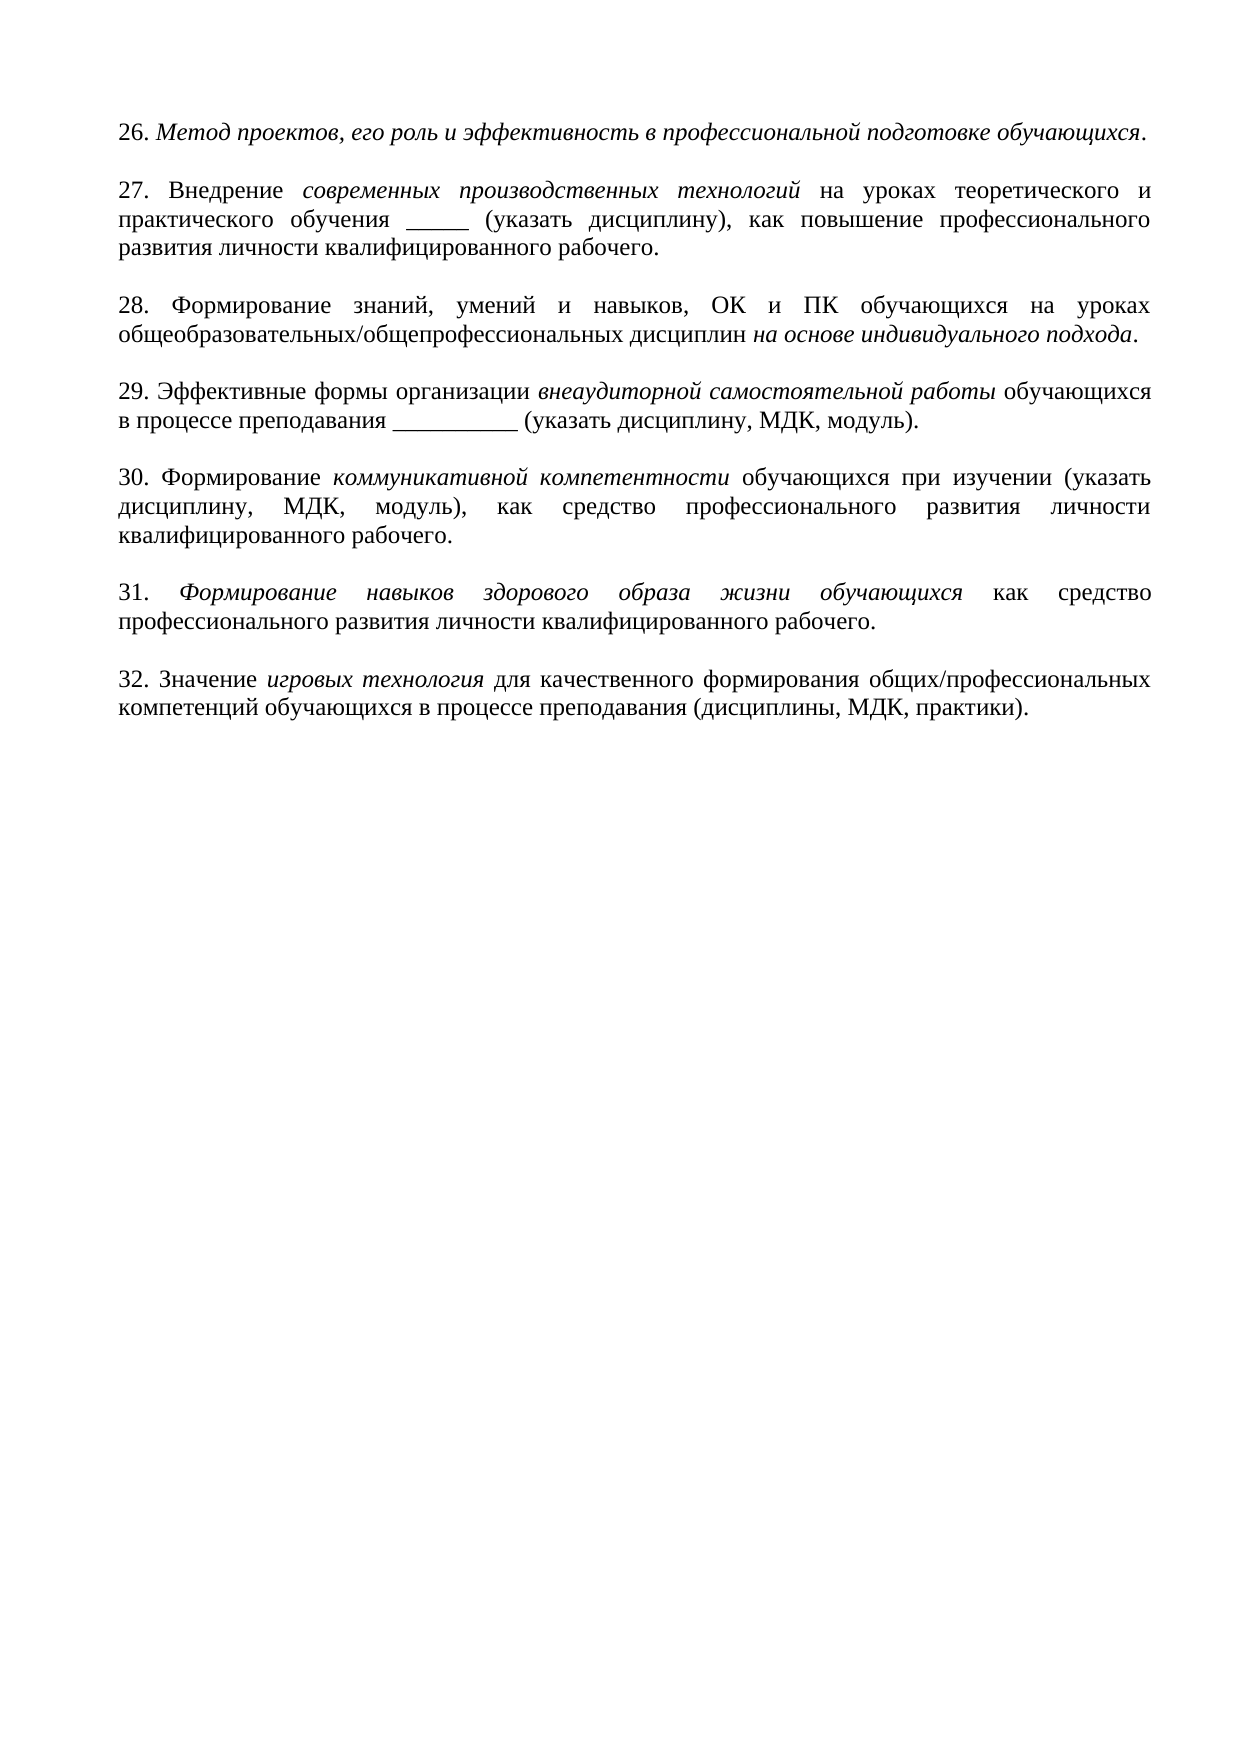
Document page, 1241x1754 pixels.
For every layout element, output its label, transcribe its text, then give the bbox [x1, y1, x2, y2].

text 32. Значение игровых технология для качественного формирования общих/профессиональных компетенций обучающихся в процессе преподавания (дисциплины, МДК, практики). [118, 664, 1152, 721]
text 31. Формирование навыков здорового образа жизни обучающихся как средство профессионального развития личности квалифицированного рабочего. [118, 577, 1152, 635]
text 27. Внедрение современных производственных технологий на уроках теоретического и практического обучения _____ (указать дисциплину), как повышение профессионального развития личности квалифицированного рабочего. [118, 175, 1152, 261]
text 30. Формирование коммуникативной компетентности обучающихся при изучении (указать дисциплину, МДК, модуль), как средство профессионального развития личности квалифицированного рабочего. [118, 462, 1152, 549]
text 29. Эффективные формы организации внеаудиторной самостоятельной работы обучающихся в процессе преподавания __________ (указать дисциплину, МДК, модуль). [118, 376, 1152, 434]
text 26. Метод проектов, его роль и эффективность в профессиональной подготовке обучающихся. [118, 117, 1152, 146]
text 28. Формирование знаний, умений и навыков, ОК и ПК обучающихся на уроках общеобразовательных/общепрофессиональных дисциплин на основе индивидуального подхода. [118, 290, 1152, 347]
